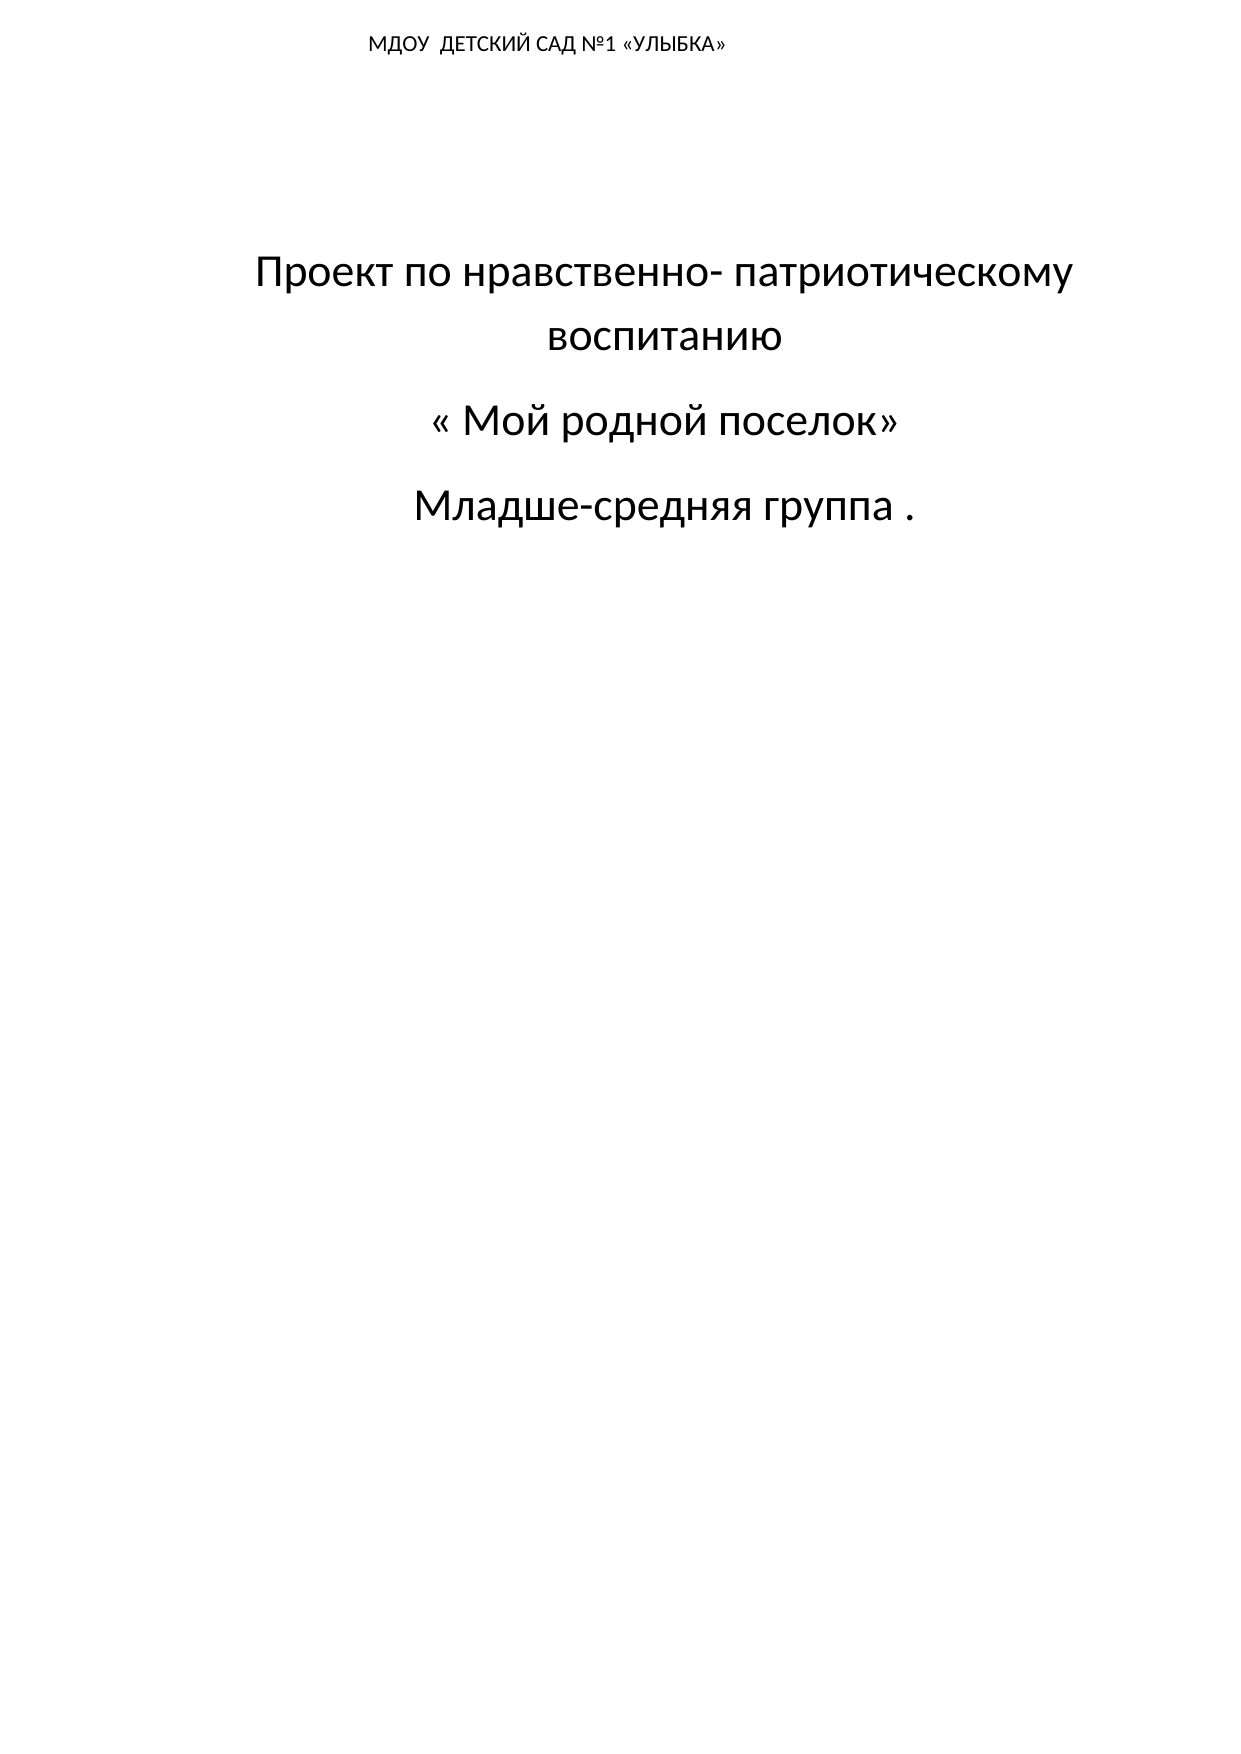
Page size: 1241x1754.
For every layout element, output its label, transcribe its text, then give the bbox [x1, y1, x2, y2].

text МДОУ ДЕТСКИЙ САД №1 «УЛЫБКА» [177, 29, 1152, 58]
text Младше-средняя группа . [177, 476, 1152, 532]
text « Мой родной поселок» [177, 391, 1152, 447]
text Проект по нравственно- патриотическому воспитанию [177, 242, 1152, 362]
